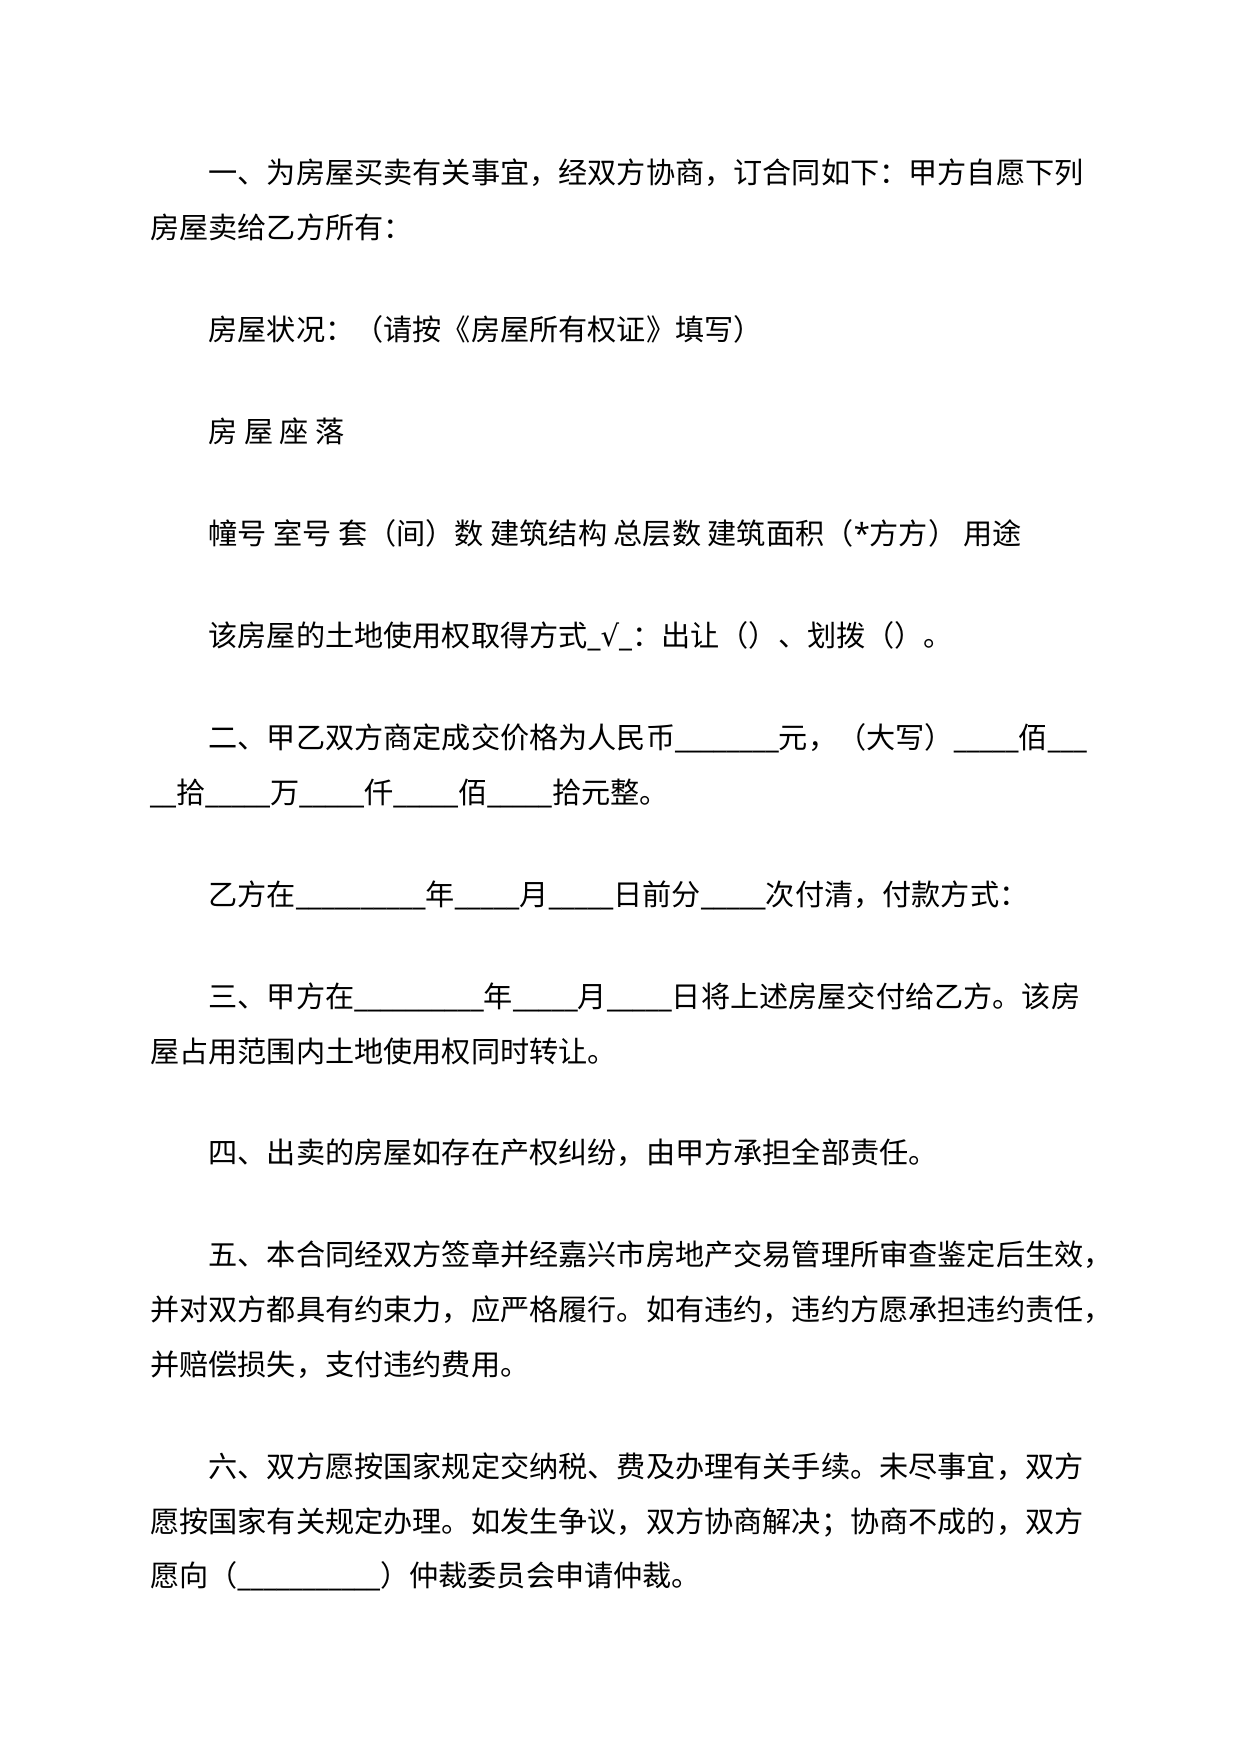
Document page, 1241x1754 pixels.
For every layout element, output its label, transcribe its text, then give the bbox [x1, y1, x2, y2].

text 四、出卖的房屋如存在产权纠纷，由甲方承担全部责任。 [150, 1130, 1090, 1172]
text 六、双方愿按国家规定交纳税、费及办理有关手续。未尽事宜，双方愿按国家有关规定办理。如发生争议，双方协商解决；协商不成的，双方愿向（___________）仲裁委员会申请仲裁。 [150, 1443, 1090, 1595]
text 二、甲乙双方商定成交价格为人民币________元，（大写）_____佰_____拾_____万_____仟_____佰_____拾元整。 [150, 714, 1090, 812]
text 乙方在__________年_____月_____日前分_____次付清，付款方式： [150, 871, 1090, 913]
text 房 屋 座 落 [150, 408, 1090, 451]
text 五、本合同经双方签章并经嘉兴市房地产交易管理所审查鉴定后生效，并对双方都具有约束力，应严格履行。如有违约，违约方愿承担违约责任，并赔偿损失，支付违约费用。 [150, 1232, 1090, 1384]
text 房屋状况：（请按《房屋所有权证》填写） [150, 307, 1090, 349]
text 一、为房屋买卖有关事宜，经双方协商，订合同如下：甲方自愿下列房屋卖给乙方所有： [150, 150, 1090, 247]
text 幢号 室号 套（间）数 建筑结构 总层数 建筑面积（*方方） 用途 [150, 510, 1090, 553]
text 该房屋的土地使用权取得方式_√_：出让（）、划拨（）。 [150, 612, 1090, 654]
text 三、甲方在__________年_____月_____日将上述房屋交付给乙方。该房屋占用范围内土地使用权同时转让。 [150, 973, 1090, 1070]
